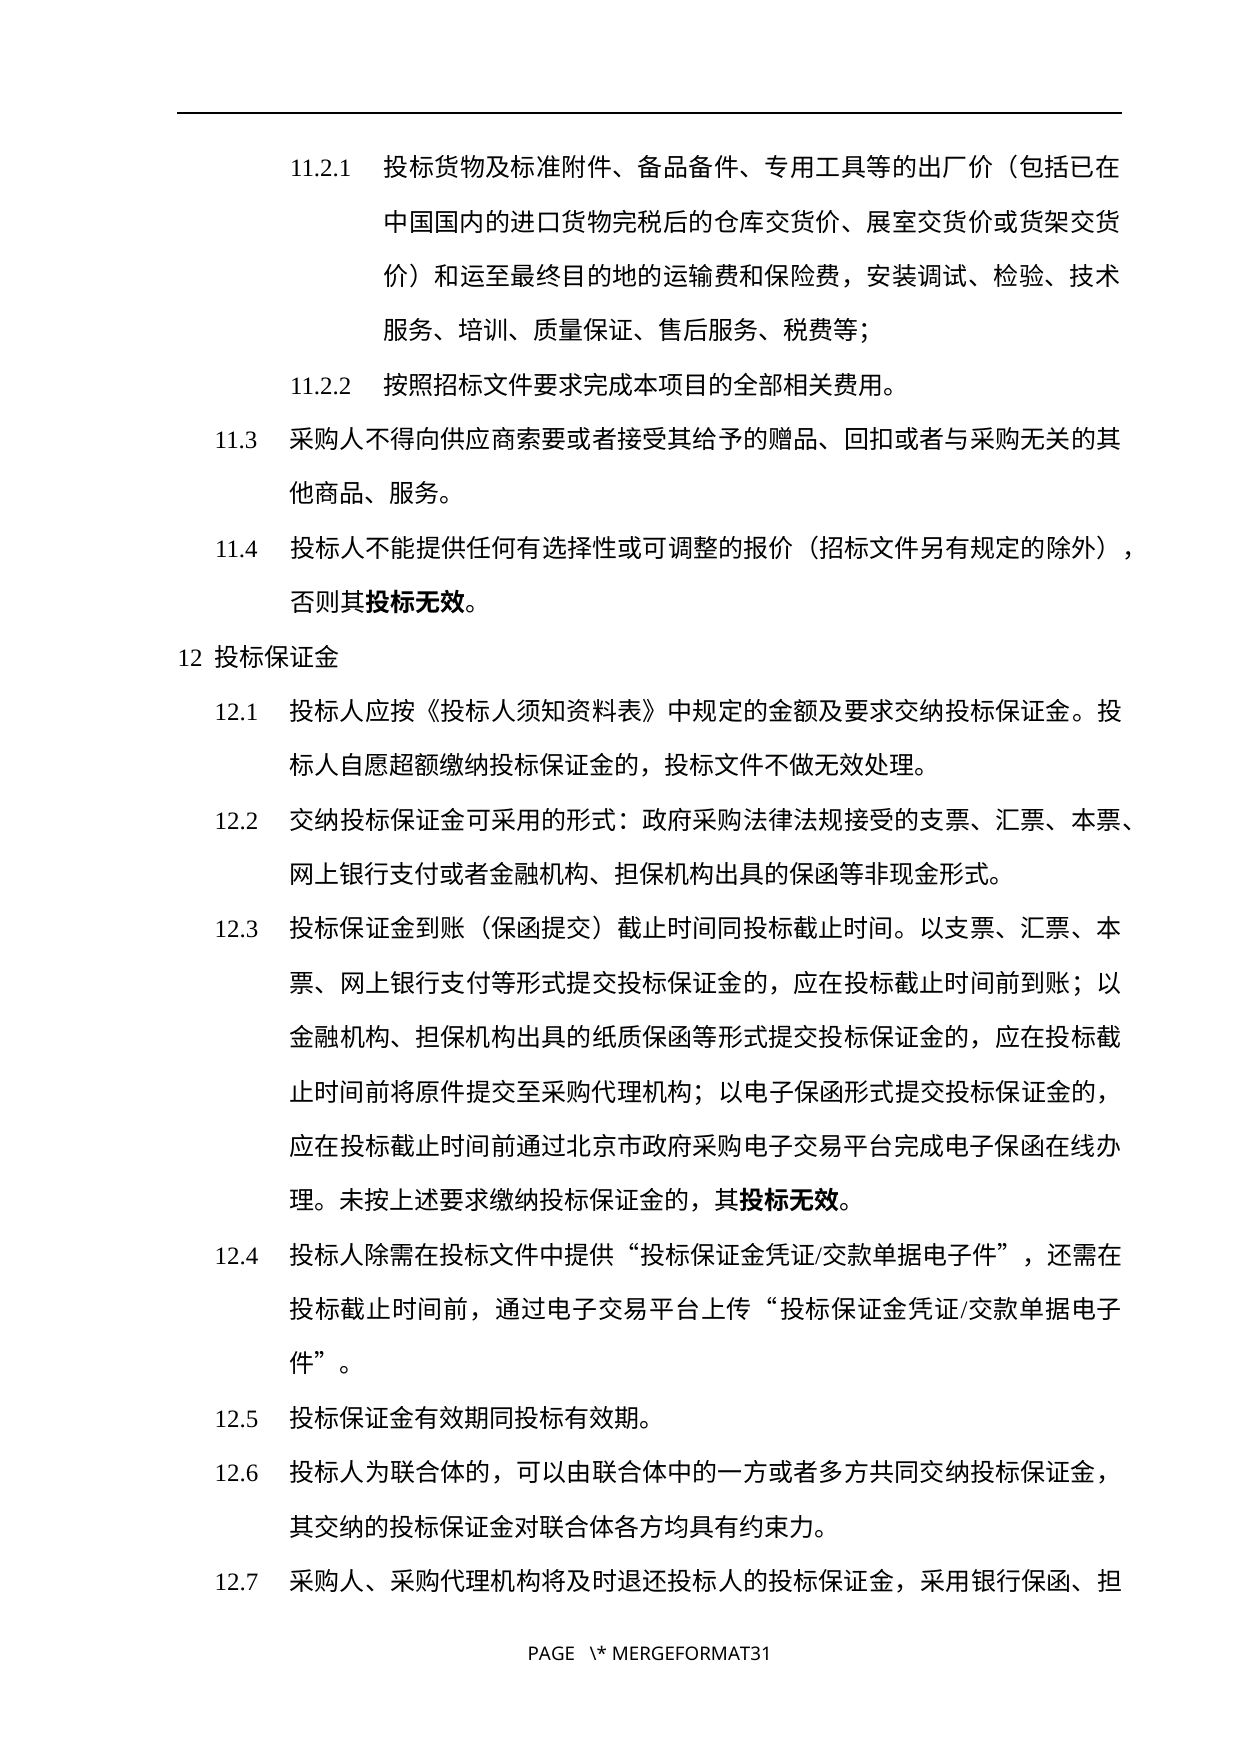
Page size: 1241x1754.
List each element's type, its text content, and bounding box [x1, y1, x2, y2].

list 采购人不得向供应商索要或者接受其给予的赠品、回扣或者与采购无关的其他商品、服务。 [214, 419, 1122, 510]
list 投标保证金到账（保函提交）截止时间同投标截止时间。以支票、汇票、本票、网上银行支付等形式提交投标保证金的，应在投标截止时间前到账；以金融机构、担保机构出具的纸质保函等形式提交投标保证金的，应在投标截止时间前将原件提交至采购代理机构；以电子保函形式提交投标保证金的，应在投标截止时间前通过北京市政府采购电子交易平台完成电子保函在线办理。未按上述要求缴纳投标保证金的，其投标无效。 [214, 909, 1122, 1217]
list 投标人为联合体的，可以由联合体中的一方或者多方共同交纳投标保证金，其交纳的投标保证金对联合体各方均具有约束力。 [214, 1453, 1122, 1543]
list 投标人不能提供任何有选择性或可调整的报价（招标文件另有规定的除外），否则其投标无效。 [215, 528, 1122, 619]
list 投标人除需在投标文件中提供“投标保证金凭证/交款单据电子件”，还需在投标截止时间前，通过电子交易平台上传“投标保证金凭证/交款单据电子件”。 [214, 1235, 1122, 1380]
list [214, 1561, 1122, 1598]
list 投标保证金 [177, 637, 1122, 673]
list 交纳投标保证金可采用的形式：政府采购法律法规接受的支票、汇票、本票、网上银行支付或者金融机构、担保机构出具的保函等非现金形式。 [214, 800, 1122, 891]
list 投标保证金有效期同投标有效期。 [214, 1398, 1122, 1434]
list 投标货物及标准附件、备品备件、专用工具等的出厂价（包括已在中国国内的进口货物完税后的仓库交货价、展室交货价或货架交货价）和运至最终目的地的运输费和保险费，安装调试、检验、技术服务、培训、质量保证、售后服务、税费等； [290, 148, 1122, 347]
list 按照招标文件要求完成本项目的全部相关费用。 [290, 365, 1122, 401]
list 投标人应按《投标人须知资料表》中规定的金额及要求交纳投标保证金。投标人自愿超额缴纳投标保证金的，投标文件不做无效处理。 [214, 691, 1122, 782]
